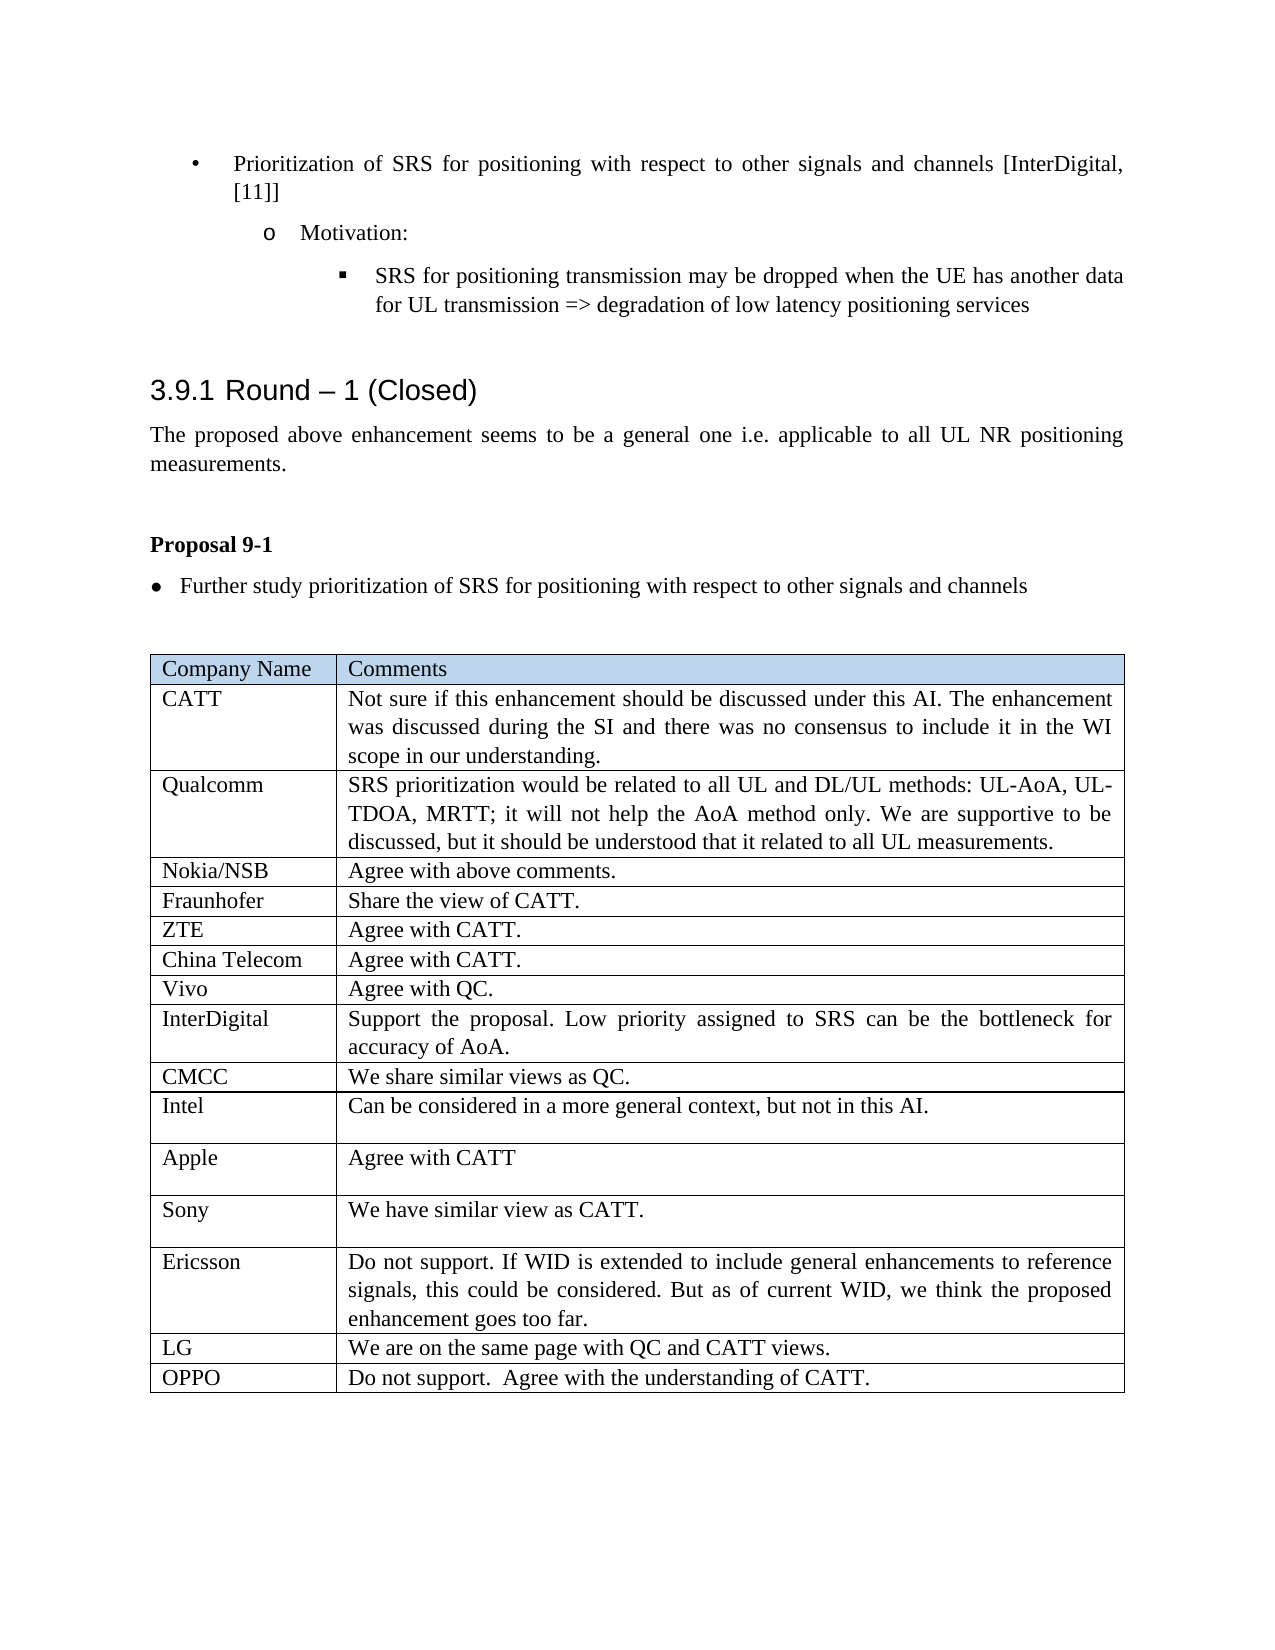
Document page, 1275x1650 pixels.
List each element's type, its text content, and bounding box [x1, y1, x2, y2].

table_cell Qualcomm [151, 771, 336, 857]
table_cell Sony [151, 1196, 336, 1247]
table_cell CMCC [151, 1063, 336, 1091]
table_cell Support the proposal. Low priority assigned to SRS can be the bottleneck for accuracy of AoA. [337, 1005, 1124, 1062]
table_cell Apple [151, 1144, 336, 1195]
list Prioritization of SRS for positioning with respect to other signals and channels [InterDigital, [11]] [192, 150, 1125, 205]
subtitle Round – 1 (Closed) [150, 373, 1125, 406]
table_cell CATT [151, 685, 336, 770]
table_cell InterDigital [151, 1005, 336, 1062]
list SRS for positioning transmission may be dropped when the UE has another data for UL transmission => degradation of low latency positioning services [337, 262, 1125, 317]
table_cell Agree with above comments. [337, 858, 1124, 886]
table_cell Share the view of CATT. [337, 887, 1124, 916]
table_cell Agree with CATT [337, 1144, 1124, 1195]
table_cell Can be considered in a more general context, but not in this AI. [337, 1093, 1124, 1143]
table_cell China Telecom [151, 946, 336, 974]
list Motivation: [262, 219, 1125, 248]
table_cell SRS prioritization would be related to all UL and DL/UL methods: UL-AoA, UL-TDOA, MRTT; it will not help the AoA method only. We are supportive to be discussed, but it should be understood that it related to all UL measurements. [337, 771, 1124, 857]
table_cell Do not support. If WID is extended to include general enhancements to reference signals, this could be considered. But as of current WID, we think the proposed enhancement goes too far. [337, 1248, 1124, 1333]
table_cell Agree with CATT. [337, 917, 1124, 945]
text Proposal 9-1 [150, 532, 1125, 558]
text The proposed above enhancement seems to be a general one i.e. applicable to all UL NR positioning measurements. [150, 421, 1125, 476]
table_cell Ericsson [151, 1248, 336, 1333]
table_cell LG [151, 1334, 336, 1363]
table_cell We share similar views as QC. [337, 1063, 1124, 1091]
table_cell Do not support. Agree with the understanding of CATT. [337, 1364, 1124, 1392]
table_cell We are on the same page with QC and CATT views. [337, 1334, 1124, 1363]
table_cell Nokia/NSB [151, 858, 336, 886]
table_cell Not sure if this enhancement should be discussed under this AI. The enhancement was discussed during the SI and there was no consensus to include it in the WI scope in our understanding. [337, 685, 1124, 770]
table_cell ZTE [151, 917, 336, 945]
table_cell Fraunhofer [151, 887, 336, 916]
list Further study prioritization of SRS for positioning with respect to other signals and channels [150, 572, 1125, 599]
table_cell Intel [151, 1093, 336, 1143]
table_cell Agree with CATT. [337, 946, 1124, 974]
table_header Company Name [151, 655, 336, 684]
table_cell Vivo [151, 976, 336, 1004]
table_cell We have similar view as CATT. [337, 1196, 1124, 1247]
table_cell Agree with QC. [337, 976, 1124, 1004]
table_header Comments [337, 655, 1124, 684]
table_cell OPPO [151, 1364, 336, 1392]
